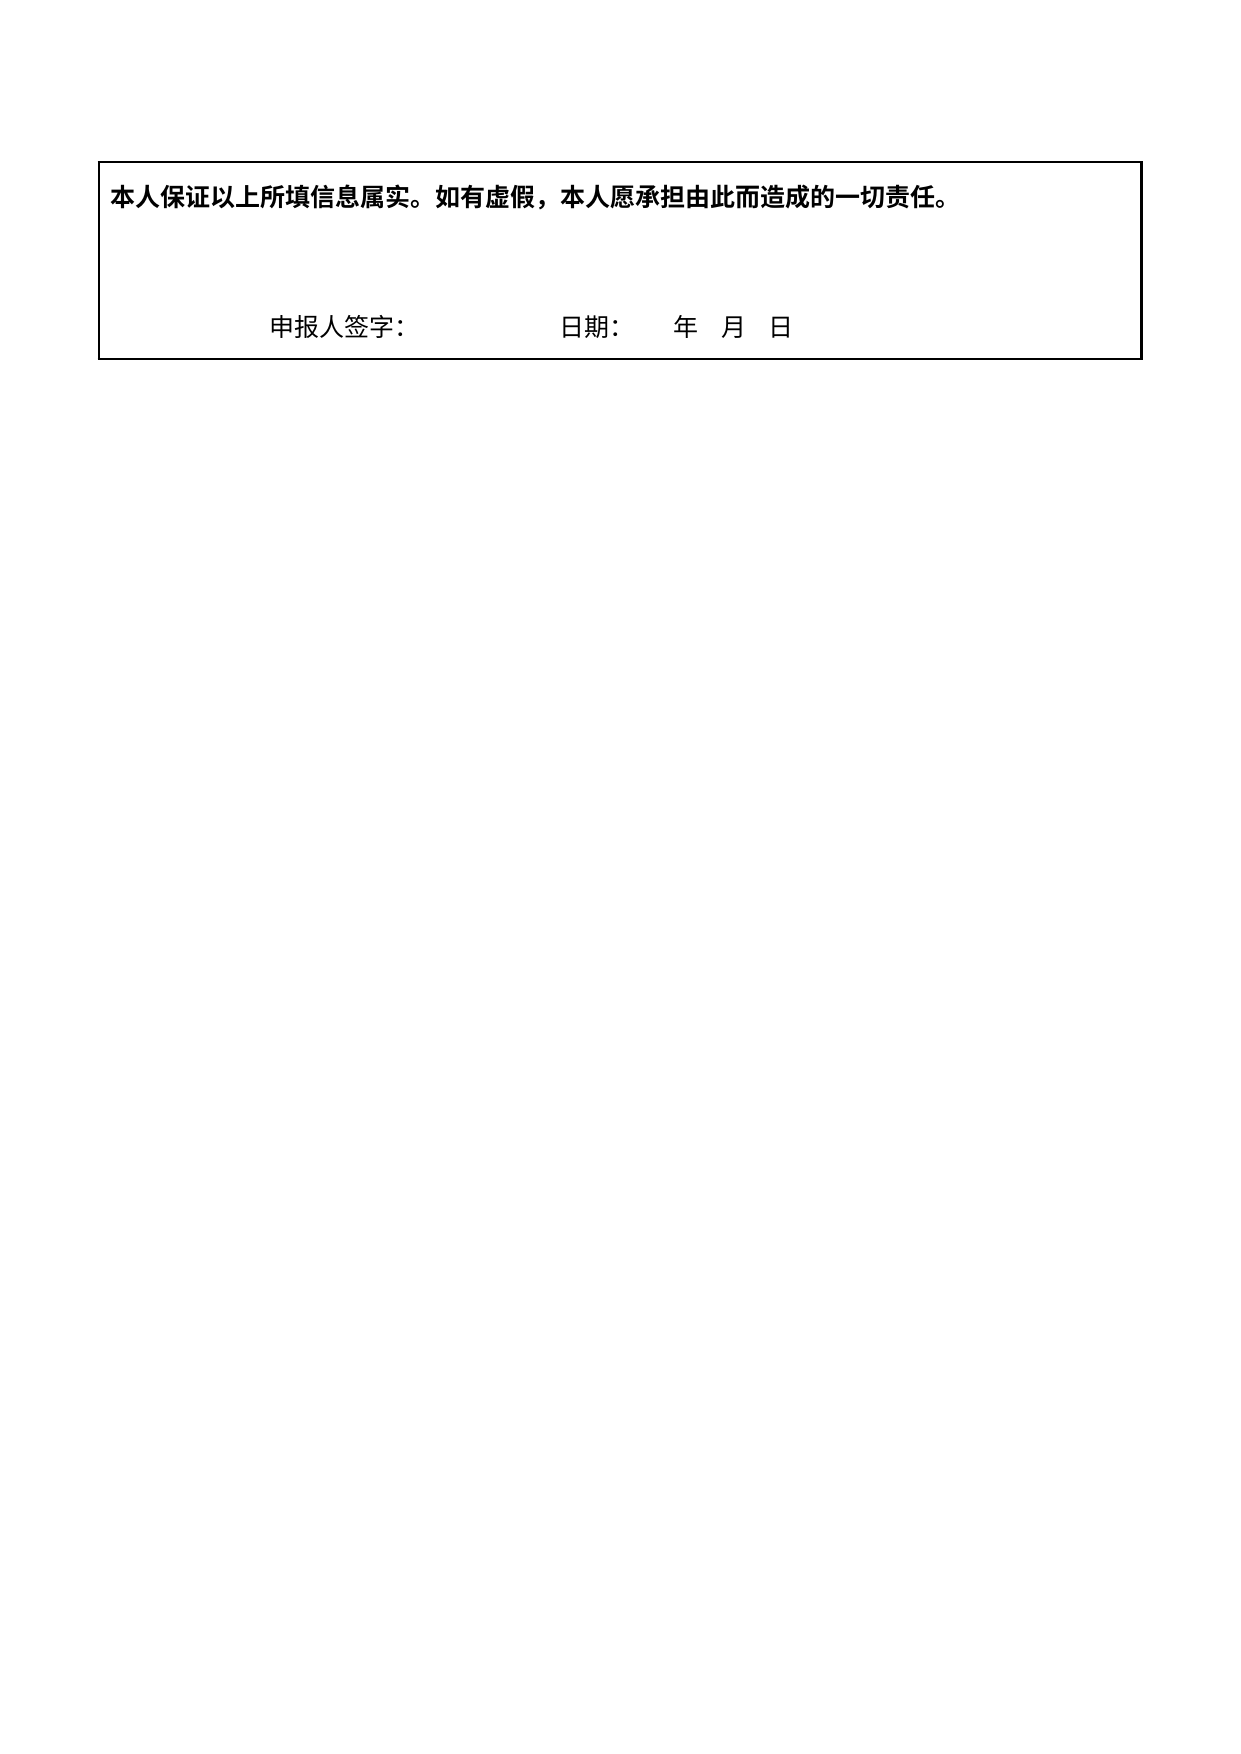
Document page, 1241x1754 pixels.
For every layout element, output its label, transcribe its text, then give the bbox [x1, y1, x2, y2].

table_cell 本人保证以上所填信息属实。如有虚假，本人愿承担由此而造成的一切责任。 申报人签字： 日期： 年 月 日 [100, 163, 1140, 358]
